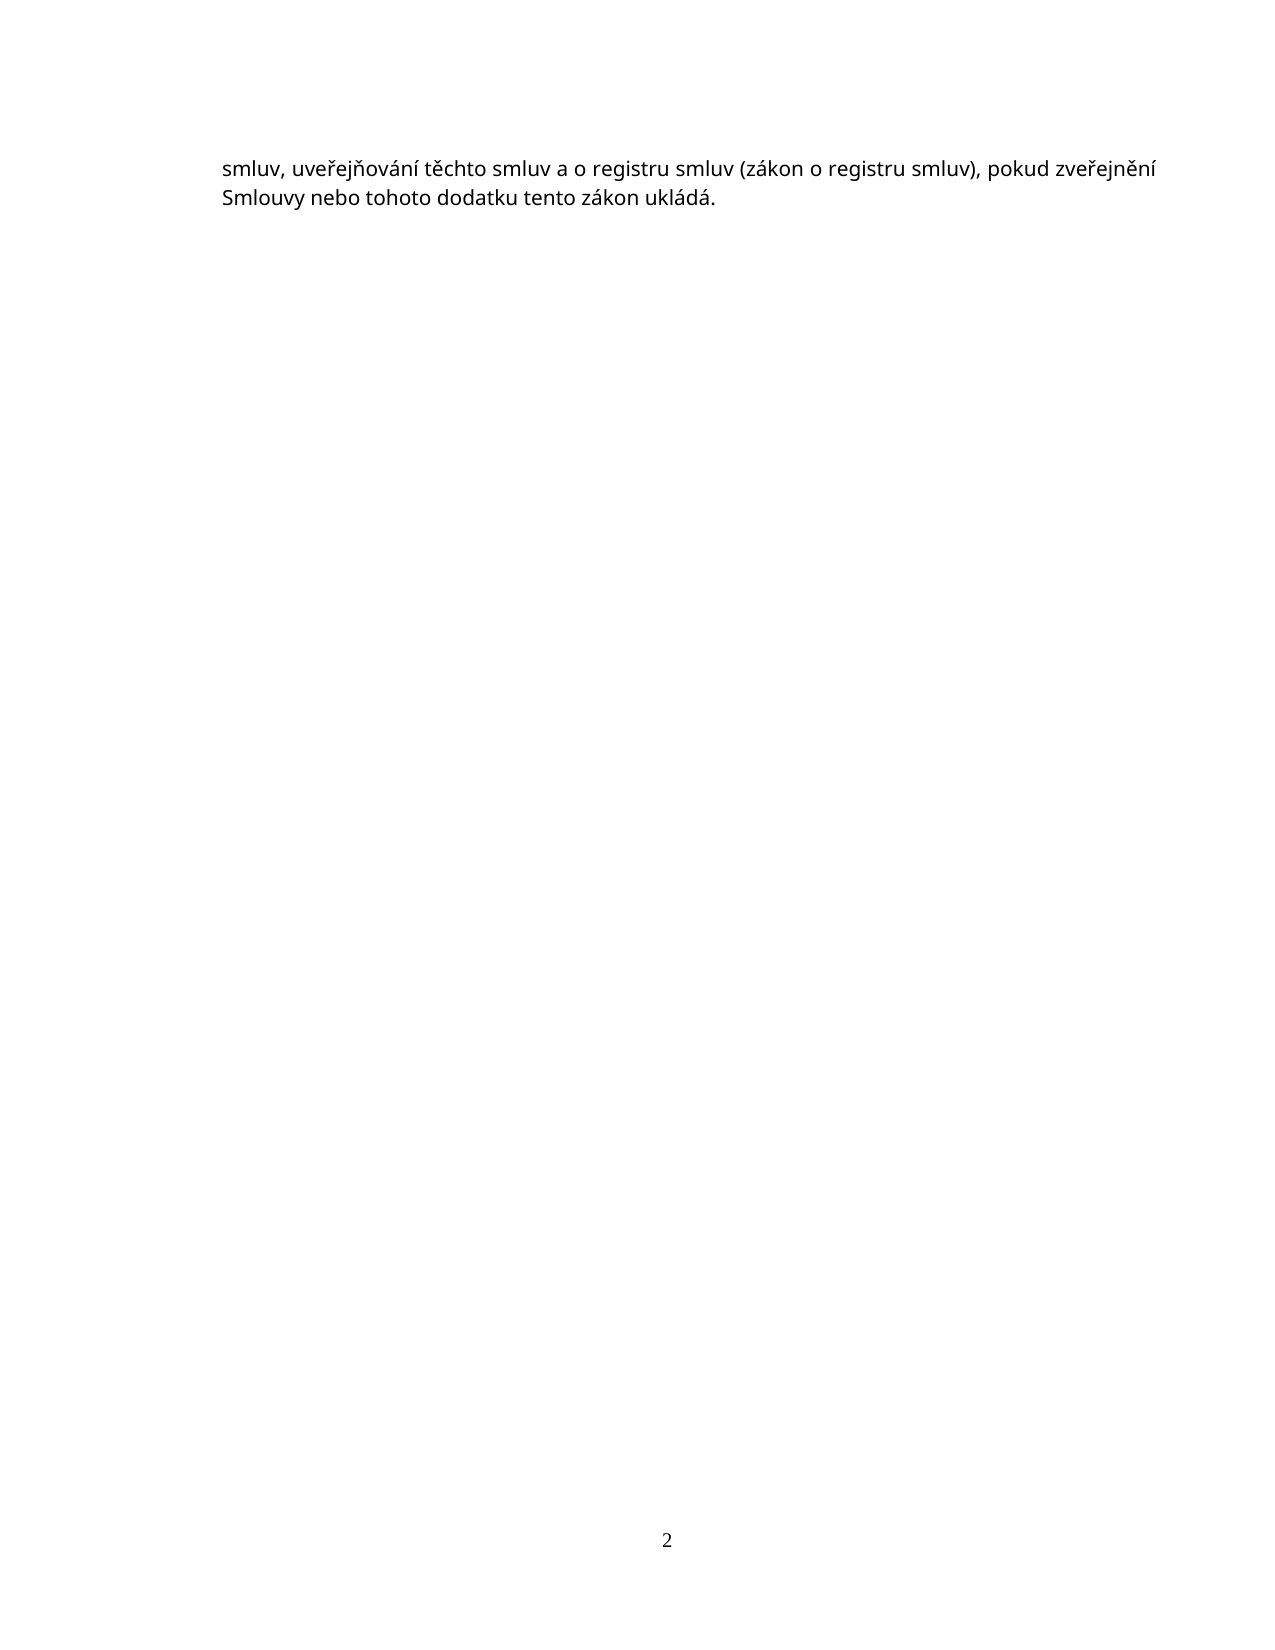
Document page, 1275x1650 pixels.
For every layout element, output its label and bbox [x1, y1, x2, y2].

list [177, 154, 1157, 211]
